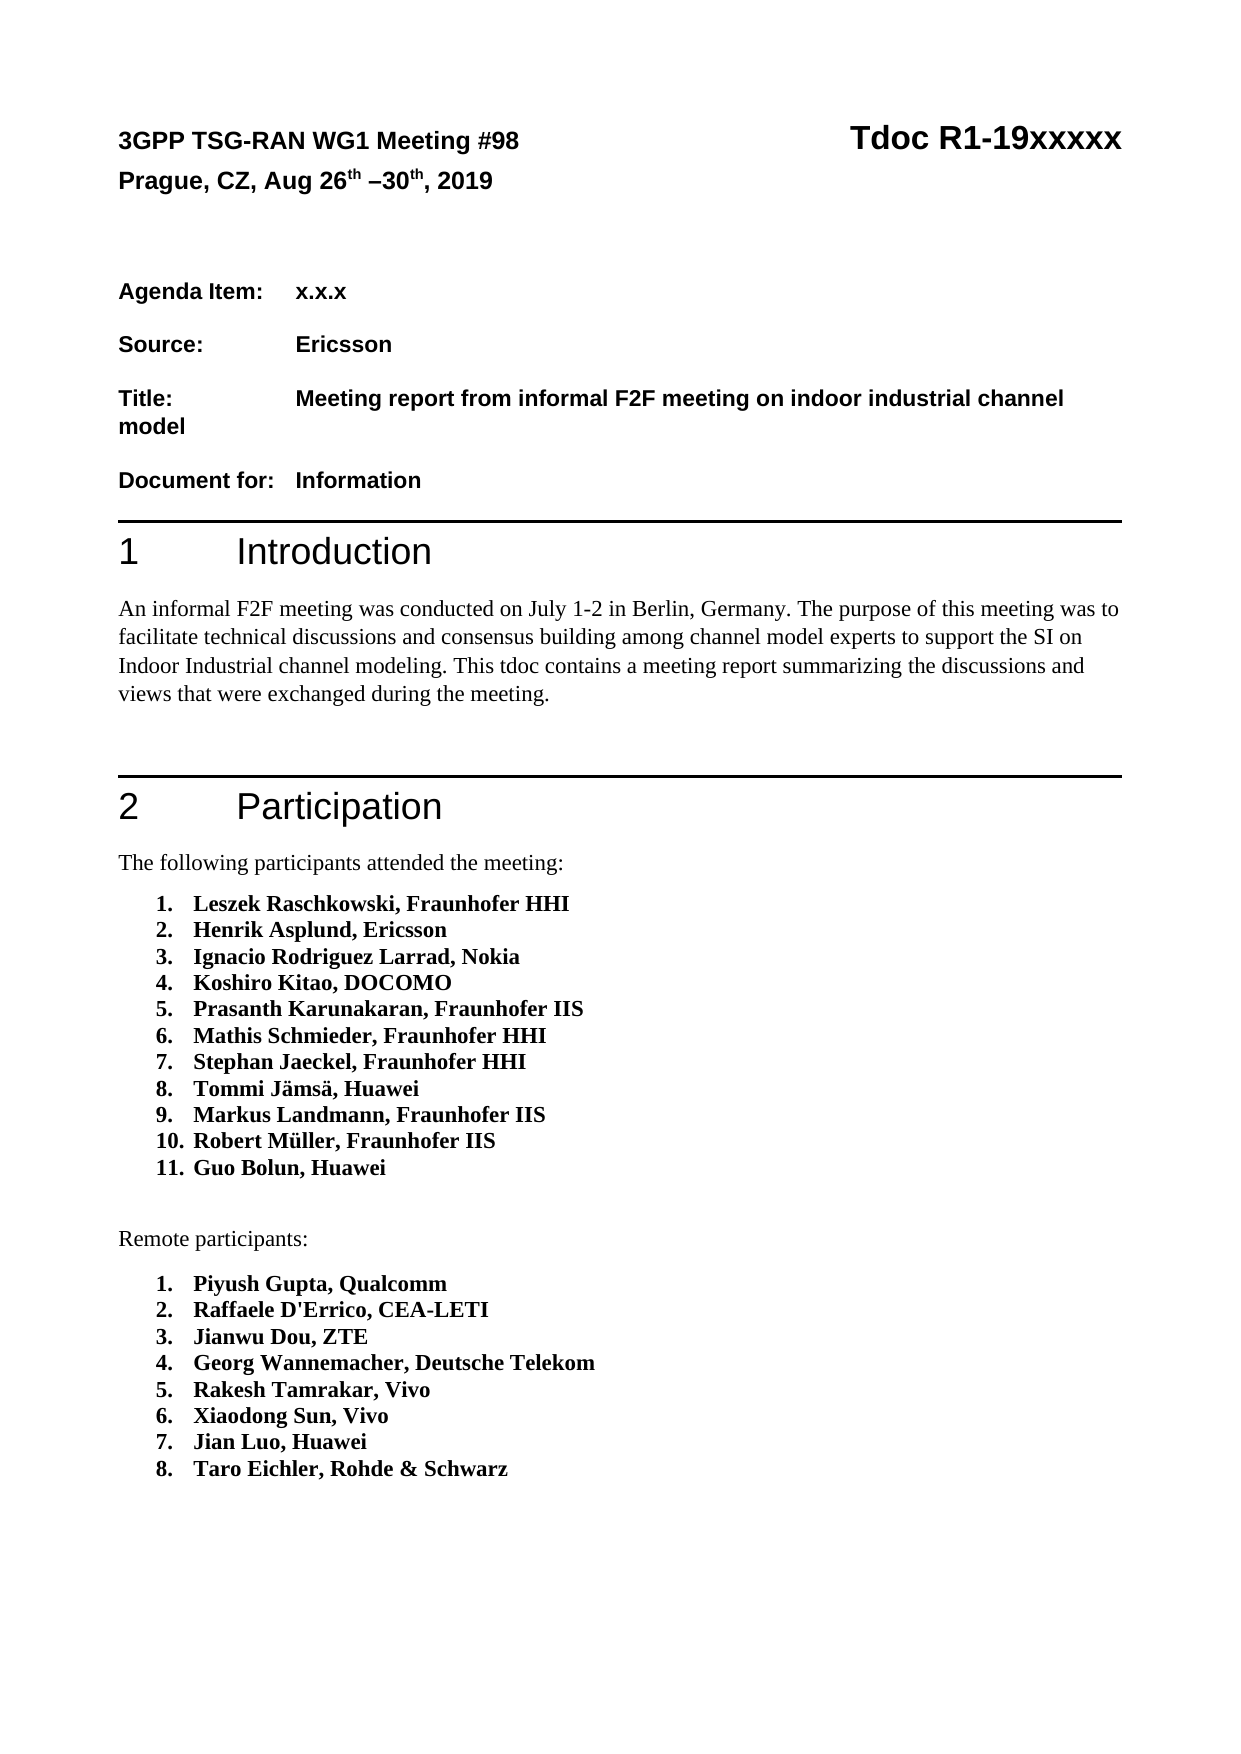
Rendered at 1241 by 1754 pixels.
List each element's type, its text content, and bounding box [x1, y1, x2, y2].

text Agenda Item: x.x.x [118, 278, 1122, 304]
text The following participants attended the meeting: [118, 849, 1122, 876]
list Leszek Raschkowski, Fraunhofer HHI [156, 890, 1122, 916]
list Georg Wannemacher, Deutsche Telekom [156, 1349, 1122, 1376]
list Xiaodong Sun, Vivo [156, 1402, 1122, 1428]
list Taro Eichler, Rohde & Schwarz [156, 1455, 1122, 1481]
list Prasanth Karunakaran, Fraunhofer IIS [156, 996, 1122, 1022]
list Piyush Gupta, Qualcomm [156, 1270, 1122, 1297]
list Stephan Jaeckel, Fraunhofer HHI [156, 1048, 1122, 1074]
subtitle 1 Introduction [118, 523, 1122, 573]
text Prague, CZ, Aug 26th –30th, 2019 [118, 166, 1122, 194]
subtitle 2 Participation [118, 778, 1122, 827]
text Title: Meeting report from informal F2F meeting on indoor industrial channel model [118, 385, 1122, 439]
list Koshiro Kitao, DOCOMO [156, 969, 1122, 996]
text Source: Ericsson [118, 331, 1122, 358]
text 3GPP TSG-RAN WG1 Meeting #98 Tdoc R1-19xxxxx [118, 118, 1122, 157]
text Remote participants: [118, 1225, 1122, 1251]
list Mathis Schmieder, Fraunhofer HHI [156, 1022, 1122, 1048]
list Rakesh Tamrakar, Vivo [156, 1376, 1122, 1402]
list Guo Bolun, Huawei [156, 1154, 1122, 1180]
list Markus Landmann, Fraunhofer IIS [156, 1101, 1122, 1127]
list Jianwu Dou, ZTE [156, 1323, 1122, 1349]
list Jian Luo, Huawei [156, 1428, 1122, 1455]
list Tommi Jämsä, Huawei [156, 1074, 1122, 1101]
list Raffaele D'Errico, CEA-LETI [156, 1297, 1122, 1323]
list Ignacio Rodriguez Larrad, Nokia [156, 943, 1122, 969]
text Document for: Information [118, 467, 1122, 493]
list Robert Müller, Fraunhofer IIS [156, 1127, 1122, 1154]
list Henrik Asplund, Ericsson [156, 916, 1122, 943]
text An informal F2F meeting was conducted on July 1-2 in Berlin, Germany. The purpose of this meeting was to facilitate technical discussions and consensus building among channel model experts to support the SI on Indoor Industrial channel modeling. This tdoc contains a meeting report summarizing the discussions and views that were exchanged during the meeting. [118, 595, 1122, 706]
